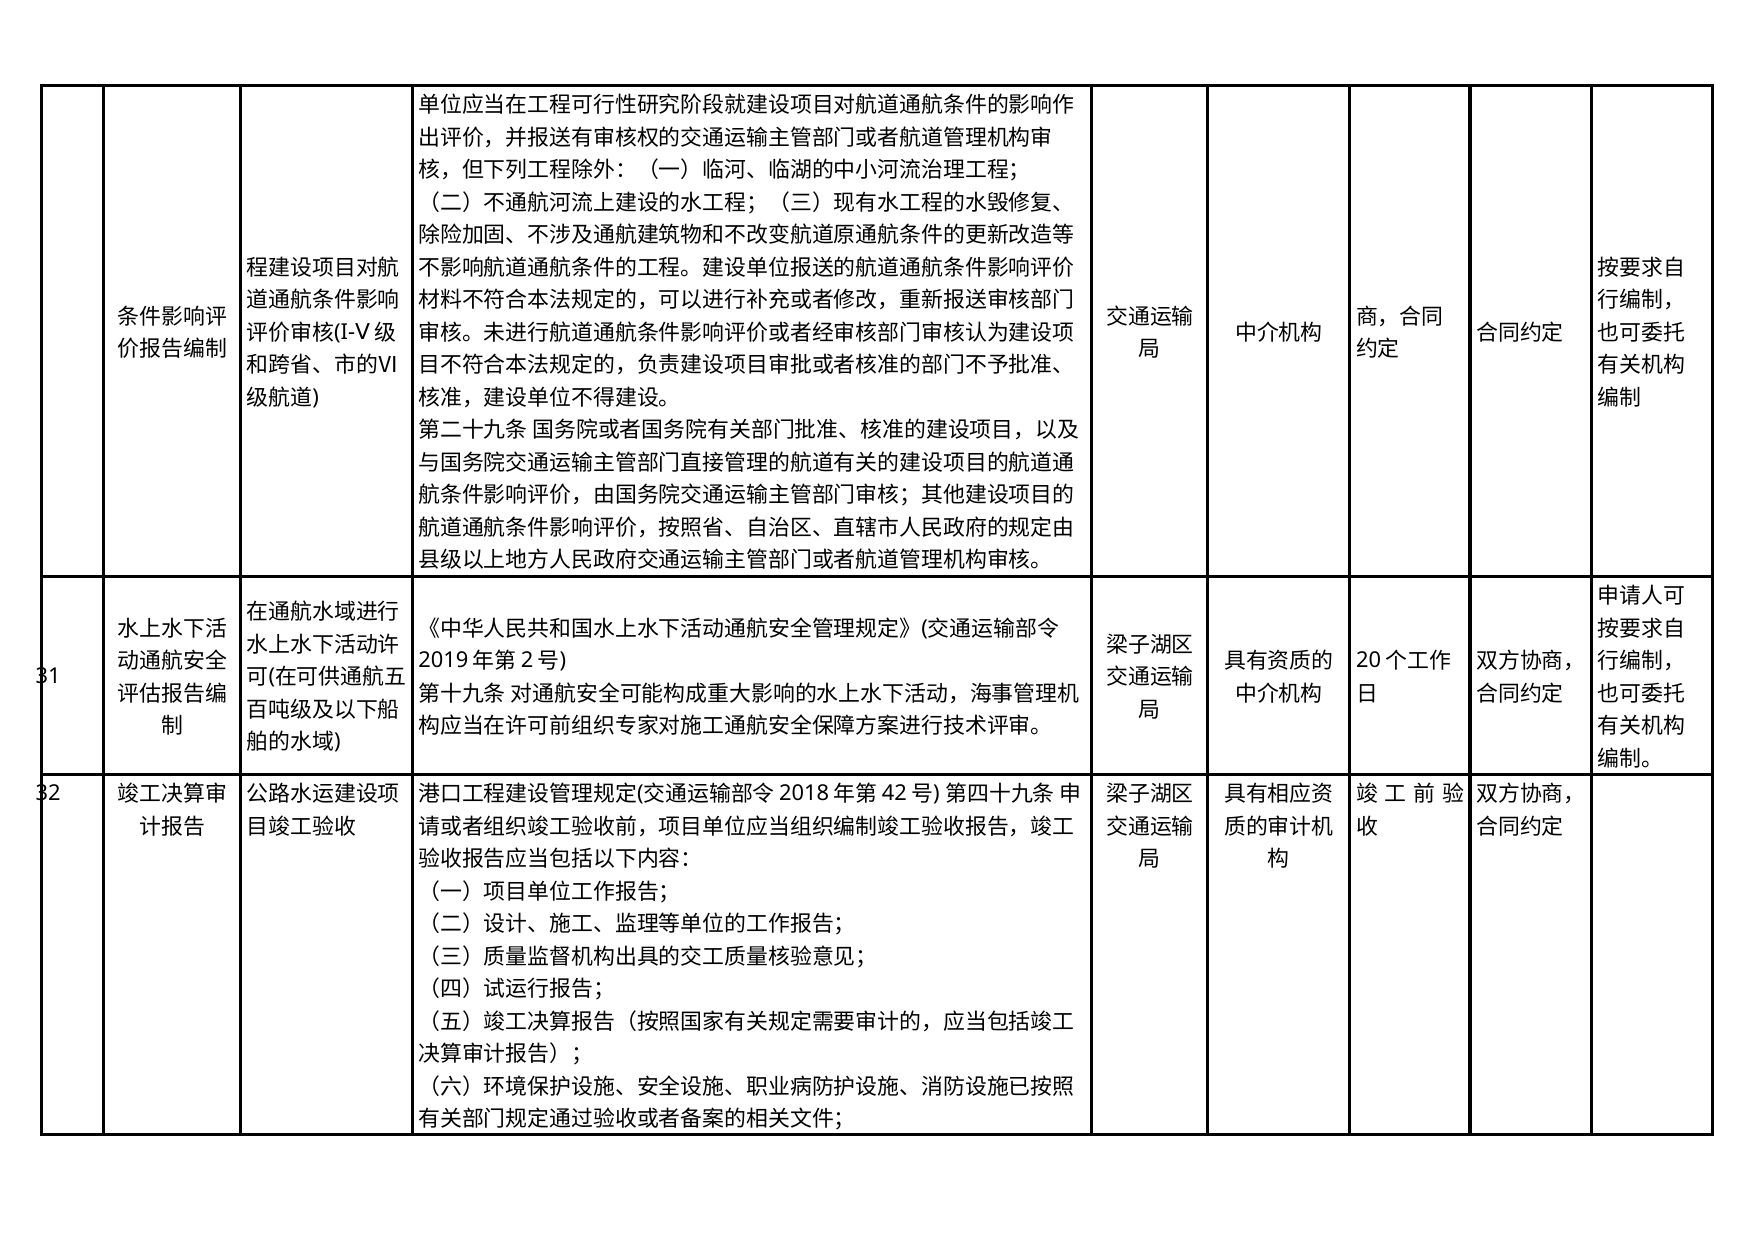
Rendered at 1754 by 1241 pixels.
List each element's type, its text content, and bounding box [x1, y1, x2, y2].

table_cell 公路水运建设项目竣工验收 [242, 776, 411, 1133]
table_cell 具有资质的中介机构 [1209, 578, 1348, 773]
table_cell 20个工作日 [1351, 578, 1468, 773]
table_cell 申请人可按要求自行编制，也可委托有关机构编制。 [1593, 578, 1711, 773]
table_cell 水上水下活动通航安全评估报告编制 [105, 578, 239, 773]
table_cell [1593, 776, 1711, 1133]
table_cell 双方协商，合同约定 [1472, 578, 1590, 773]
table_cell [43, 578, 102, 773]
table_cell 双方协商，合同约定 [1351, 87, 1468, 574]
table_cell 具有资质的中介机构 [1209, 87, 1348, 574]
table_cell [1593, 87, 1711, 574]
table_cell 《中华人民共和国水上水下活动通航安全管理规定》(交通运输部令2019年第2号) 第十九条 对通航安全可能构成重大影响的水上水下活动，海事管理机构应当在许可前组织专家对施工通航安全保障方案进行技术评审。 [414, 578, 1090, 773]
table_cell 双方协商，合同约定 [1472, 87, 1590, 574]
table_cell 梁子湖区交通运输局 [1093, 776, 1206, 1133]
table_cell 在通航水域进行水上水下活动许可(在可供通航五百吨级及以下船舶的水域) [242, 578, 411, 773]
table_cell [242, 87, 411, 574]
table_cell [43, 776, 102, 1133]
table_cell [414, 776, 1090, 1133]
table_cell 对航道通航条件影响评价报告编制 [105, 87, 239, 574]
table_cell 双方协商，合同约定 [1472, 776, 1590, 1133]
table_cell [43, 87, 102, 574]
table_cell 梁子湖区交通运输局 [1093, 578, 1206, 773]
table_cell 梁子湖区交通运输局 [1093, 87, 1206, 574]
table_cell 具有相应资质的审计机构 [1209, 776, 1348, 1133]
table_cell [414, 87, 1090, 574]
table_cell 竣工前验收 [1351, 776, 1468, 1133]
table_cell 竣工决算审计报告 [105, 776, 239, 1133]
